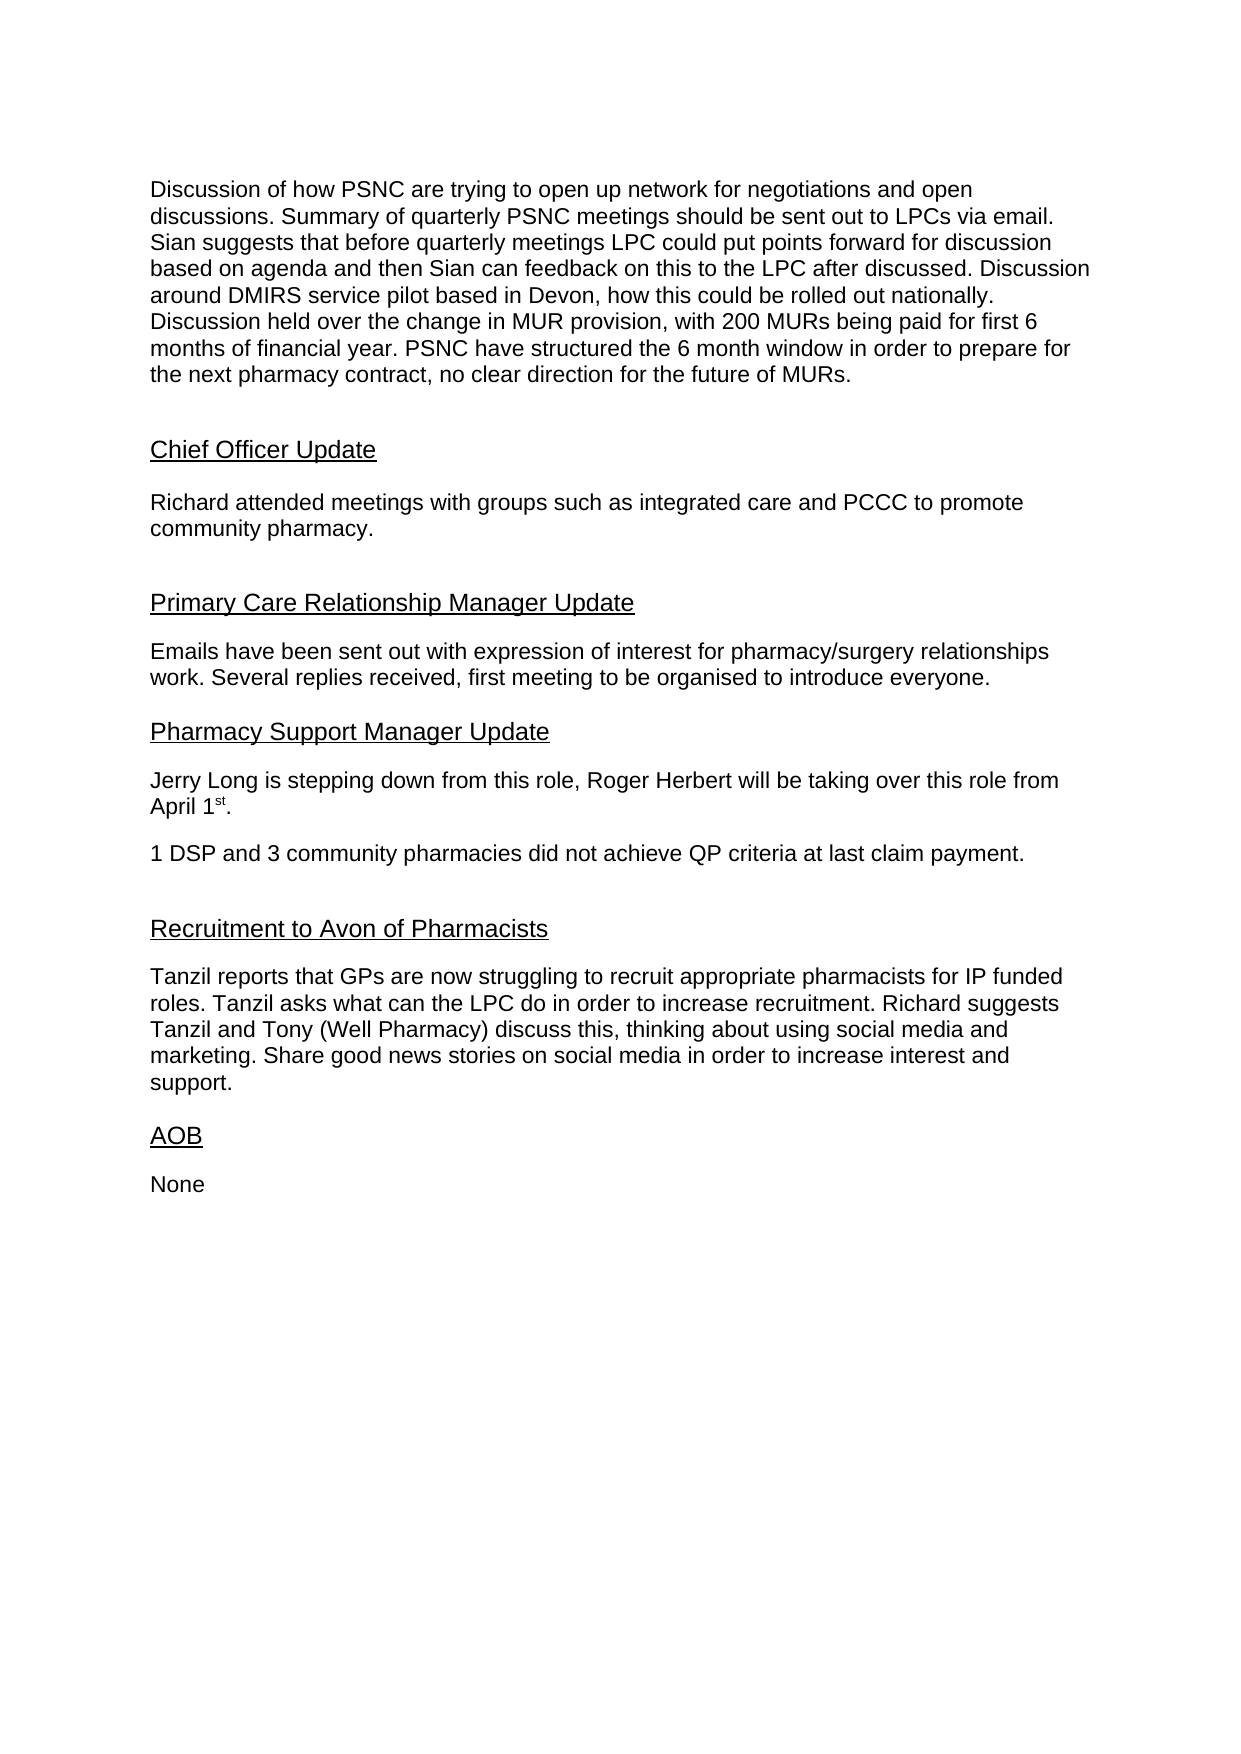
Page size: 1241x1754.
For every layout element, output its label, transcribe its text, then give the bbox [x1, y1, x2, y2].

text Primary Care Relationship Manager Update [150, 588, 1090, 617]
text Pharmacy Support Manager Update [150, 717, 1090, 746]
text Discussion of how PSNC are trying to open up network for negotiations and open discussions. Summary of quarterly PSNC meetings should be sent out to LPCs via email. Sian suggests that before quarterly meetings LPC could put points forward for discussion based on agenda and then Sian can feedback on this to the LPC after discussed. Discussion around DMIRS service pilot based in Devon, how this could be rolled out nationally. Discussion held over the change in MUR provision, with 200 MURs being paid for first 6 months of financial year. PSNC have structured the 6 month window in order to prepare for the next pharmacy contract, no clear direction for the future of MURs. [150, 176, 1090, 387]
text Chief Officer Update [150, 436, 1090, 464]
text Emails have been sent out with expression of interest for pharmacy/surgery relationships work. Several replies received, first meeting to be organised to introduce everyone. [150, 638, 1090, 691]
text AOB [150, 1121, 1090, 1150]
text None [150, 1171, 1090, 1197]
text Jerry Long is stepping down from this role, Roger Herbert will be taking over this role from April 1st. [150, 767, 1090, 819]
text Tanzil reports that GPs are now struggling to recruit appropriate pharmacists for IP funded roles. Tanzil asks what can the LPC do in order to increase recruitment. Richard suggests Tanzil and Tony (Well Pharmacy) discuss this, thinking about using social media and marketing. Share good news stories on social media in order to increase interest and support. [150, 963, 1090, 1095]
text Recruitment to Avon of Pharmacists [150, 914, 1090, 942]
text 1 DSP and 3 community pharmacies did not achieve QP criteria at last claim payment. [150, 840, 1090, 866]
text Richard attended meetings with groups such as integrated care and PCCC to promote community pharmacy. [150, 488, 1090, 541]
